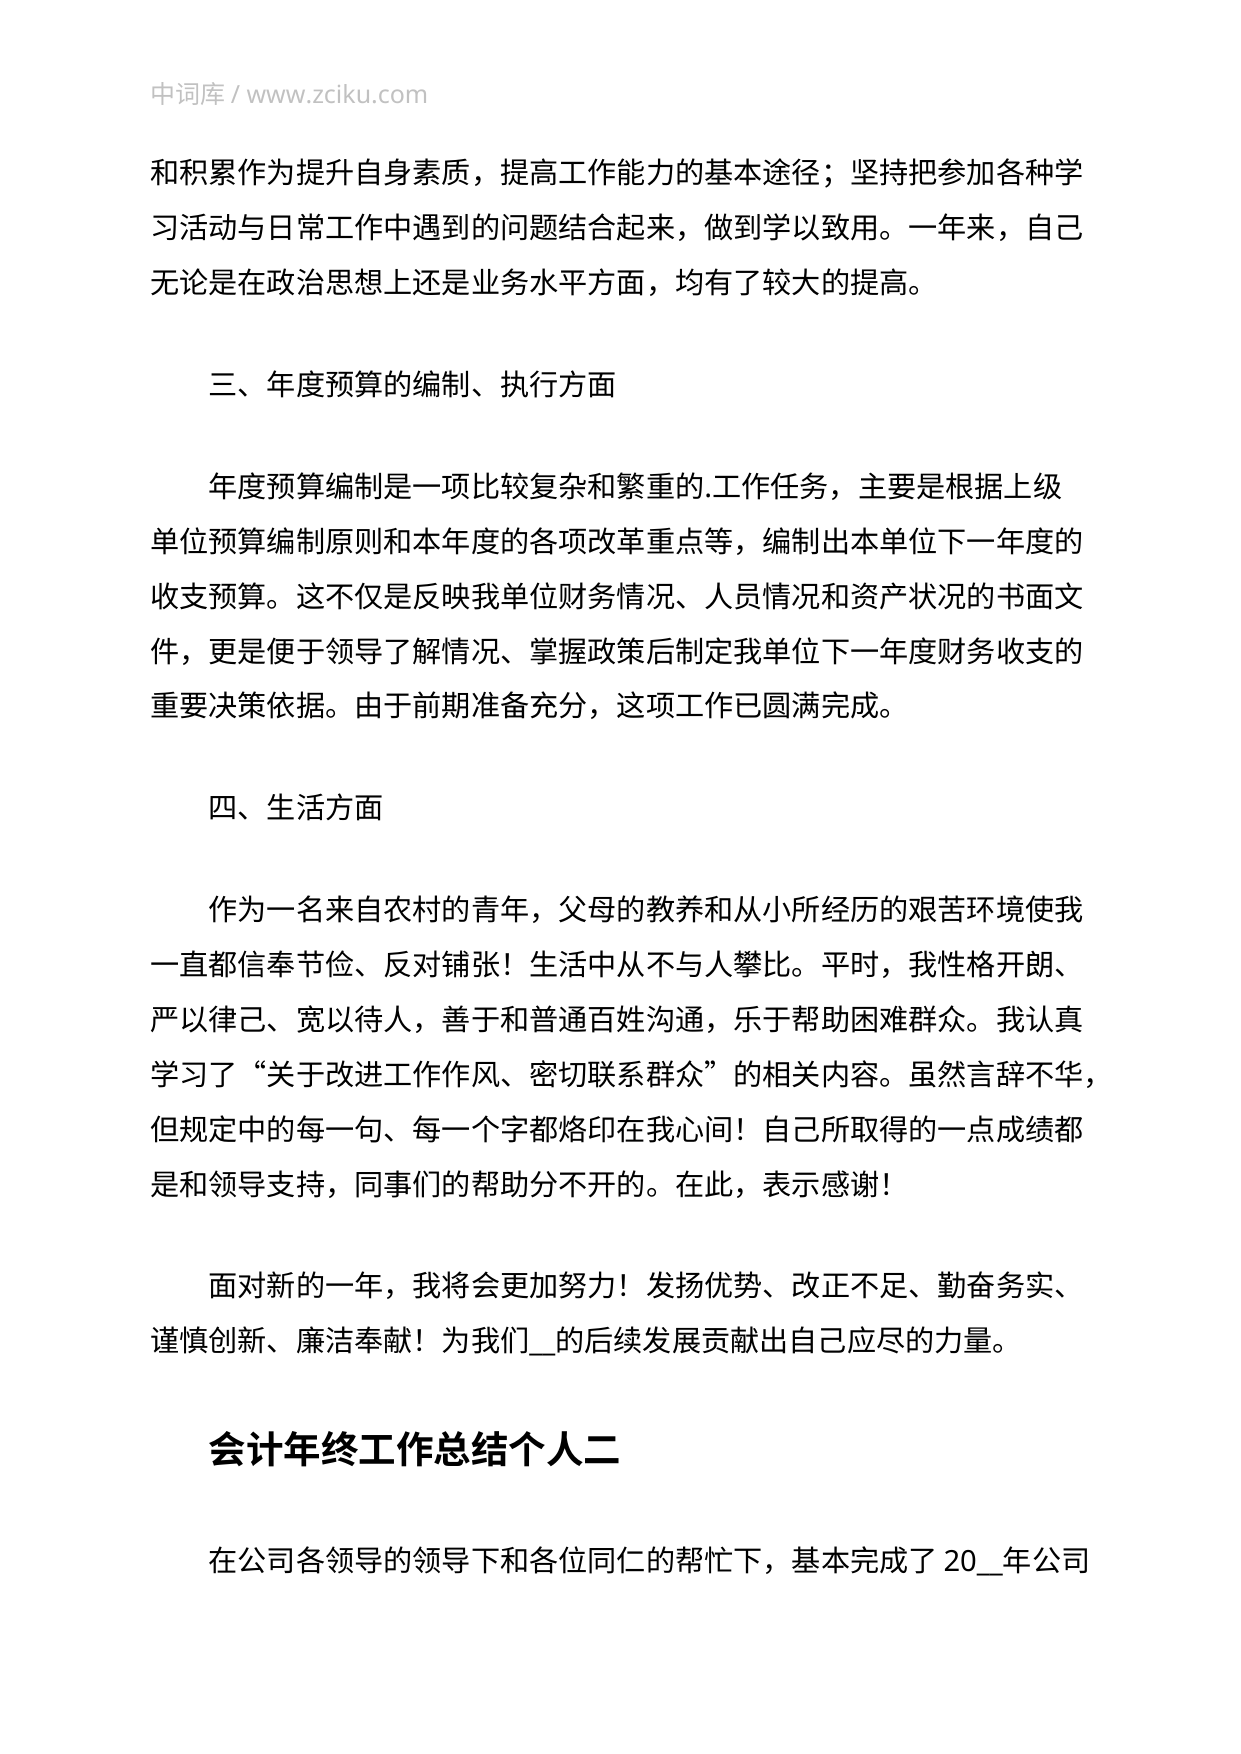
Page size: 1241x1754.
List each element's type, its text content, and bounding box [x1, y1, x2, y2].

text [150, 1537, 1090, 1579]
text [150, 150, 1090, 302]
text 作为一名来自农村的青年，父母的教养和从小所经历的艰苦环境使我一直都信奉节俭、反对铺张！生活中从不与人攀比。平时，我性格开朗、严以律己、宽以待人，善于和普通百姓沟通，乐于帮助困难群众。我认真学习了“关于改进工作作风、密切联系群众”的相关内容。虽然言辞不华，但规定中的每一句、每一个字都烙印在我心间！自己所取得的一点成绩都是和领导支持，同事们的帮助分不开的。在此，表示感谢！ [150, 887, 1090, 1203]
text 四、生活方面 [150, 785, 1090, 827]
text 会计年终工作总结个人二 [150, 1420, 1090, 1474]
text 年度预算编制是一项比较复杂和繁重的.工作任务，主要是根据上级单位预算编制原则和本年度的各项改革重点等，编制出本单位下一年度的收支预算。这不仅是反映我单位财务情况、人员情况和资产状况的书面文件，更是便于领导了解情况、掌握政策后制定我单位下一年度财务收支的重要决策依据。由于前期准备充分，这项工作已圆满完成。 [150, 463, 1090, 725]
text 三、年度预算的编制、执行方面 [150, 362, 1090, 404]
text 面对新的一年，我将会更加努力！发扬优势、改正不足、勤奋务实、谨慎创新、廉洁奉献！为我们__的后续发展贡献出自己应尽的力量。 [150, 1263, 1090, 1360]
